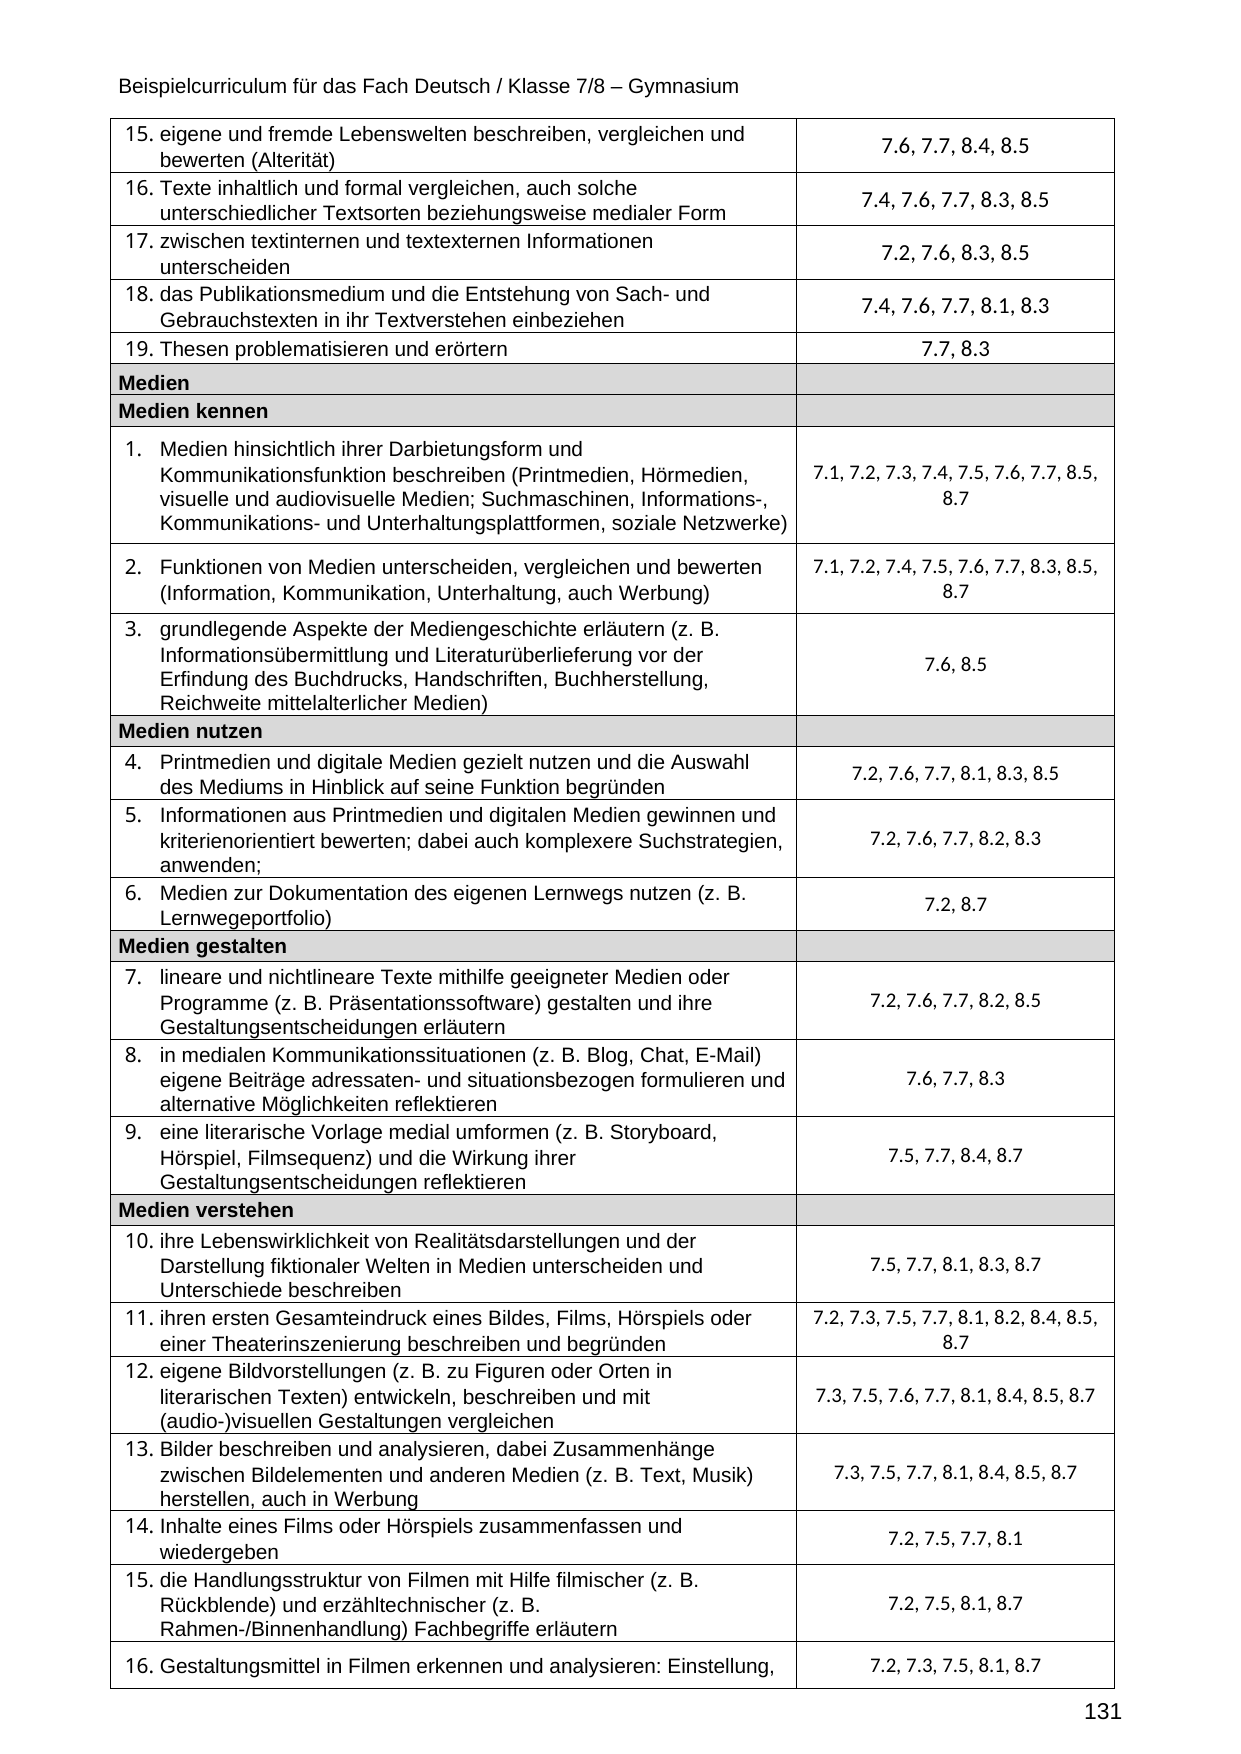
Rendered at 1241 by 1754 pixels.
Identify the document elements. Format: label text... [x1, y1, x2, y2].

table_cell eigene Bildvorstellungen (z. B. zu Figuren oder Orten in literarischen Texten) entwickeln, beschreiben und mit (audio-)visuellen Gestaltungen vergleichen [111, 1357, 796, 1433]
table_cell Informationen aus Printmedien und digitalen Medien gewinnen und kriterienorientiert bewerten; dabei auch komplexere Suchstrategien, anwenden; [111, 800, 796, 877]
table_cell 7.6, 8.5 [797, 614, 1114, 714]
table_cell 7.1, 7.2, 7.3, 7.4, 7.5, 7.6, 7.7, 8.5, 8.7 [797, 427, 1114, 543]
table_cell 7.2, 7.6, 7.7, 8.1, 8.3, 8.5 [797, 747, 1114, 799]
table_cell [797, 364, 1114, 394]
table_cell 7.7, 8.3 [797, 333, 1114, 363]
table_cell Printmedien und digitale Medien gezielt nutzen und die Auswahl des Mediums in Hinblick auf seine Funktion begründen [111, 747, 796, 799]
table_cell 7.1, 7.2, 7.4, 7.5, 7.6, 7.7, 8.3, 8.5, 8.7 [797, 544, 1114, 613]
table_cell [797, 1195, 1114, 1225]
table_cell die Handlungsstruktur von Filmen mit Hilfe filmischer (z. B. Rückblende) und erzähltechnischer (z. B. Rahmen-/Binnenhandlung) Fachbegriffe erläutern [111, 1565, 796, 1641]
table_cell Bilder beschreiben und analysieren, dabei Zusammenhänge zwischen Bildelementen und anderen Medien (z. B. Text, Musik) herstellen, auch in Werbung [111, 1434, 796, 1510]
table_cell ihre Lebenswirklichkeit von Realitätsdarstellungen und der Darstellung fiktionaler Welten in Medien unterscheiden und Unterschiede beschreiben [111, 1226, 796, 1302]
table_cell 7.2, 7.6, 7.7, 8.2, 8.5 [797, 962, 1114, 1039]
table_cell 7.2, 8.7 [797, 878, 1114, 930]
table_cell das Publikationsmedium und die Entstehung von Sach- und Gebrauchstexten in ihr Textverstehen einbeziehen [111, 280, 796, 332]
table_cell 7.4, 7.6, 7.7, 8.1, 8.3 [797, 280, 1114, 332]
table_cell 7.3, 7.5, 7.7, 8.1, 8.4, 8.5, 8.7 [797, 1434, 1114, 1510]
table_cell 7.2, 7.5, 8.1, 8.7 [797, 1565, 1114, 1641]
table_cell eigene und fremde Lebenswelten beschreiben, vergleichen und bewerten (Alterität) [111, 119, 796, 172]
table_cell Medien zur Dokumentation des eigenen Lernwegs nutzen (z. B. Lernwegeportfolio) [111, 878, 796, 930]
table_cell 7.5, 7.7, 8.1, 8.3, 8.7 [797, 1226, 1114, 1302]
table_cell Medien verstehen [111, 1195, 796, 1225]
table_cell 7.2, 7.5, 7.7, 8.1 [797, 1511, 1114, 1564]
table_cell 7.3, 7.5, 7.6, 7.7, 8.1, 8.4, 8.5, 8.7 [797, 1357, 1114, 1433]
table_cell 7.2, 7.6, 8.3, 8.5 [797, 226, 1114, 278]
table_cell eine literarische Vorlage medial umformen (z. B. Storyboard, Hörspiel, Filmsequenz) und die Wirkung ihrer Gestaltungsentscheidungen reflektieren [111, 1117, 796, 1193]
table_cell Inhalte eines Films oder Hörspiels zusammenfassen und wiedergeben [111, 1511, 796, 1564]
table_cell Medien gestalten [111, 931, 796, 961]
table_cell Medien nutzen [111, 716, 796, 746]
table_cell 7.6, 7.7, 8.4, 8.5 [797, 119, 1114, 172]
table_cell 7.2, 7.3, 7.5, 7.7, 8.1, 8.2, 8.4, 8.5, 8.7 [797, 1303, 1114, 1356]
table_cell [797, 716, 1114, 746]
table_cell 7.2, 7.6, 7.7, 8.2, 8.3 [797, 800, 1114, 877]
table_cell Medien hinsichtlich ihrer Darbietungsform und Kommunikationsfunktion beschreiben (Printmedien, Hörmedien, visuelle und audiovisuelle Medien; Suchmaschinen, Informations-, Kommunikations- und Unterhaltungsplattformen, soziale Netzwerke) [111, 427, 796, 543]
table_cell [797, 395, 1114, 426]
table_cell Texte inhaltlich und formal vergleichen, auch solche unterschiedlicher Textsorten beziehungsweise medialer Form [111, 173, 796, 225]
table_cell Thesen problematisieren und erörtern [111, 333, 796, 363]
table_cell Funktionen von Medien unterscheiden, vergleichen und bewerten (Information, Kommunikation, Unterhaltung, auch Werbung) [111, 544, 796, 613]
table_cell Medien kennen [111, 395, 796, 426]
table_cell in medialen Kommunikationssituationen (z. B. Blog, Chat, E-Mail) eigene Beiträge adressaten- und situationsbezogen formulieren und alternative Möglichkeiten reflektieren [111, 1040, 796, 1116]
table_cell Medien [111, 364, 796, 394]
table_cell lineare und nichtlineare Texte mithilfe geeigneter Medien oder Programme (z. B. Präsentationssoftware) gestalten und ihre Gestaltungsentscheidungen erläutern [111, 962, 796, 1039]
table_cell 7.6, 7.7, 8.3 [797, 1040, 1114, 1116]
table_cell grundlegende Aspekte der Mediengeschichte erläutern (z. B. Informationsübermittlung und Literaturüberlieferung vor der Erfindung des Buchdrucks, Handschriften, Buchherstellung, Reichweite mittelalterlicher Medien) [111, 614, 796, 714]
table_cell [797, 931, 1114, 961]
table_cell 7.5, 7.7, 8.4, 8.7 [797, 1117, 1114, 1193]
table_cell zwischen textinternen und textexternen Informationen unterscheiden [111, 226, 796, 278]
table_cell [797, 1642, 1114, 1688]
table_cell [111, 1642, 796, 1688]
table_cell 7.4, 7.6, 7.7, 8.3, 8.5 [797, 173, 1114, 225]
table_cell ihren ersten Gesamteindruck eines Bildes, Films, Hörspiels oder einer Theaterinszenierung beschreiben und begründen [111, 1303, 796, 1356]
